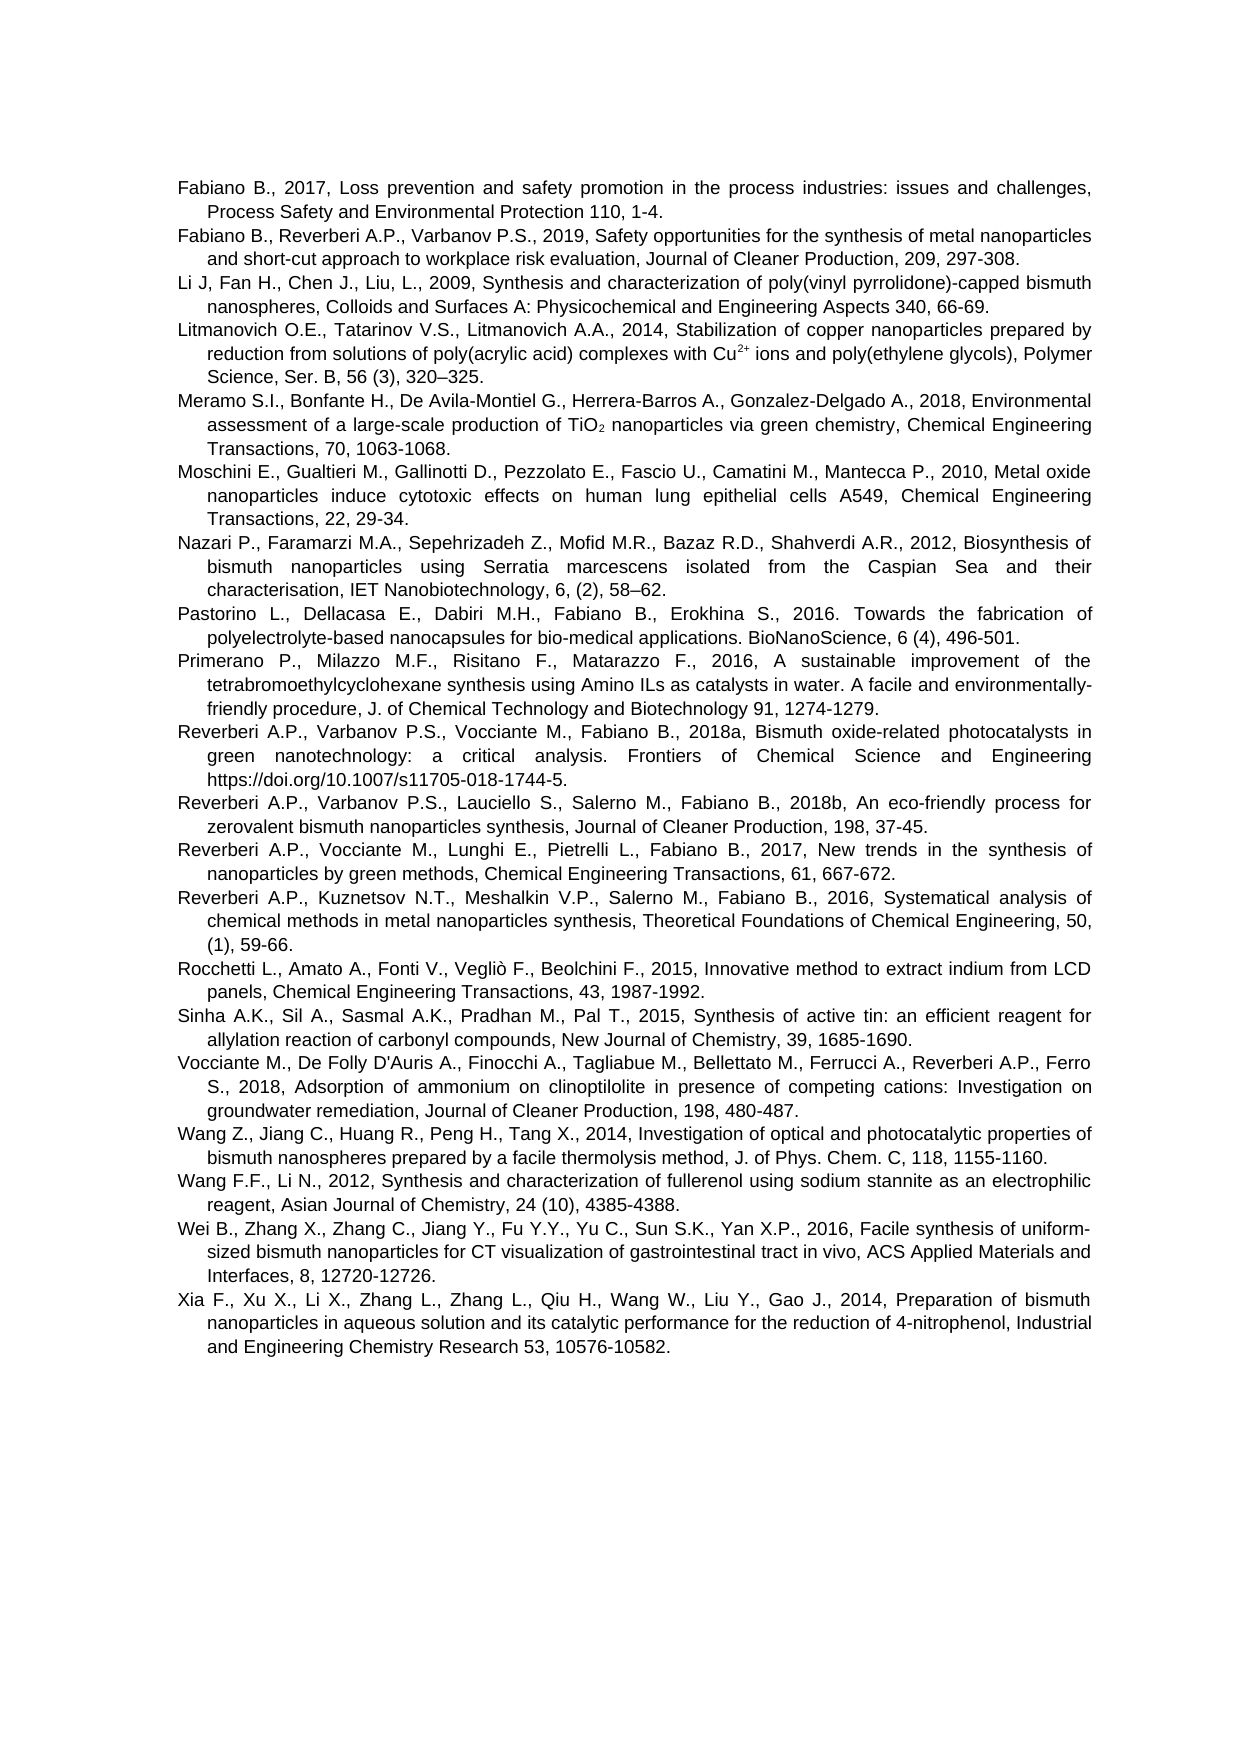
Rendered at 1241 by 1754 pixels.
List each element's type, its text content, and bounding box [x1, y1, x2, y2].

text Xia F., Xu X., Li X., Zhang L., Zhang L., Qiu H., Wang W., Liu Y., Gao J., 2014, Preparation of bismuth nanoparticles in aqueous solution and its catalytic performance for the reduction of 4-nitrophenol, Industrial and Engineering Chemistry Research 53, 10576-10582. [177, 1288, 1092, 1357]
text Primerano P., Milazzo M.F., Risitano F., Matarazzo F., 2016, A sustainable improvement of the tetrabromoethylcyclohexane synthesis using Amino ILs as catalysts in water. A facile and environmentally-friendly procedure, J. of Chemical Technology and Biotechnology 91, 1274-1279. [177, 650, 1092, 719]
text Vocciante M., De Folly D'Auris A., Finocchi A., Tagliabue M., Bellettato M., Ferrucci A., Reverberi A.P., Ferro S., 2018, Adsorption of ammonium on clinoptilolite in presence of competing cations: Investigation on groundwater remediation, Journal of Cleaner Production, 198, 480-487. [177, 1052, 1092, 1121]
text Rocchetti L., Amato A., Fonti V., Vegliò F., Beolchini F., 2015, Innovative method to extract indium from LCD panels, Chemical Engineering Transactions, 43, 1987-1992. [177, 957, 1092, 1003]
text Reverberi A.P., Vocciante M., Lunghi E., Pietrelli L., Fabiano B., 2017, New trends in the synthesis of nanoparticles by green methods, Chemical Engineering Transactions, 61, 667-672. [177, 839, 1092, 884]
text Meramo S.I., Bonfante H., De Avila-Montiel G., Herrera-Barros A., Gonzalez-Delgado A., 2018, Environmental assessment of a large-scale production of TiO2 nanoparticles via green chemistry, Chemical Engineering Transactions, 70, 1063-1068. [177, 390, 1092, 459]
text Reverberi A.P., Varbanov P.S., Lauciello S., Salerno M., Fabiano B., 2018b, An eco-friendly process for zerovalent bismuth nanoparticles synthesis, Journal of Cleaner Production, 198, 37-45. [177, 792, 1092, 837]
text Wang F.F., Li N., 2012, Synthesis and characterization of fullerenol using sodium stannite as an electrophilic reagent, Asian Journal of Chemistry, 24 (10), 4385-4388. [177, 1170, 1092, 1216]
text Sinha A.K., Sil A., Sasmal A.K., Pradhan M., Pal T., 2015, Synthesis of active tin: an efficient reagent for allylation reaction of carbonyl compounds, New Journal of Chemistry, 39, 1685-1690. [177, 1005, 1092, 1050]
text Li J, Fan H., Chen J., Liu, L., 2009, Synthesis and characterization of poly(vinyl pyrrolidone)-capped bismuth nanospheres, Colloids and Surfaces A: Physicochemical and Engineering Aspects 340, 66-69. [177, 272, 1092, 317]
text Moschini E., Gualtieri M., Gallinotti D., Pezzolato E., Fascio U., Camatini M., Mantecca P., 2010, Metal oxide nanoparticles induce cytotoxic effects on human lung epithelial cells A549, Chemical Engineering Transactions, 22, 29-34. [177, 461, 1092, 530]
text Reverberi A.P., Kuznetsov N.T., Meshalkin V.P., Salerno M., Fabiano B., 2016, Systematical analysis of chemical methods in metal nanoparticles synthesis, Theoretical Foundations of Chemical Engineering, 50, (1), 59-66. [177, 887, 1092, 955]
text Fabiano B., 2017, Loss prevention and safety promotion in the process industries: issues and challenges, Process Safety and Environmental Protection 110, 1-4. [177, 177, 1092, 222]
text Pastorino L., Dellacasa E., Dabiri M.H., Fabiano B., Erokhina S., 2016. Towards the fabrication of polyelectrolyte-based nanocapsules for bio-medical applications. BioNanoScience, 6 (4), 496-501. [177, 603, 1092, 648]
text Nazari P., Faramarzi M.A., Sepehrizadeh Z., Mofid M.R., Bazaz R.D., Shahverdi A.R., 2012, Biosynthesis of bismuth nanoparticles using Serratia marcescens isolated from the Caspian Sea and their characterisation, IET Nanobiotechnology, 6, (2), 58–62. [177, 532, 1092, 601]
text Wang Z., Jiang C., Huang R., Peng H., Tang X., 2014, Investigation of optical and photocatalytic properties of bismuth nanospheres prepared by a facile thermolysis method, J. of Phys. Chem. C, 118, 1155-1160. [177, 1123, 1092, 1168]
text Litmanovich O.E., Tatarinov V.S., Litmanovich A.A., 2014, Stabilization of copper nanoparticles prepared by reduction from solutions of poly(acrylic acid) complexes with Cu2+ ions and poly(ethylene glycols), Polymer Science, Ser. B, 56 (3), 320–325. [177, 319, 1092, 388]
text Reverberi A.P., Varbanov P.S., Vocciante M., Fabiano B., 2018a, Bismuth oxide-related photocatalysts in green nanotechnology: a critical analysis. Frontiers of Chemical Science and Engineering https://doi.org/10.1007/s11705-018-1744-5. [177, 721, 1092, 790]
text Wei B., Zhang X., Zhang C., Jiang Y., Fu Y.Y., Yu C., Sun S.K., Yan X.P., 2016, Facile synthesis of uniform-sized bismuth nanoparticles for CT visualization of gastrointestinal tract in vivo, ACS Applied Materials and Interfaces, 8, 12720-12726. [177, 1218, 1092, 1286]
text Fabiano B., Reverberi A.P., Varbanov P.S., 2019, Safety opportunities for the synthesis of metal nanoparticles and short-cut approach to workplace risk evaluation, Journal of Cleaner Production, 209, 297-308. [177, 224, 1092, 270]
